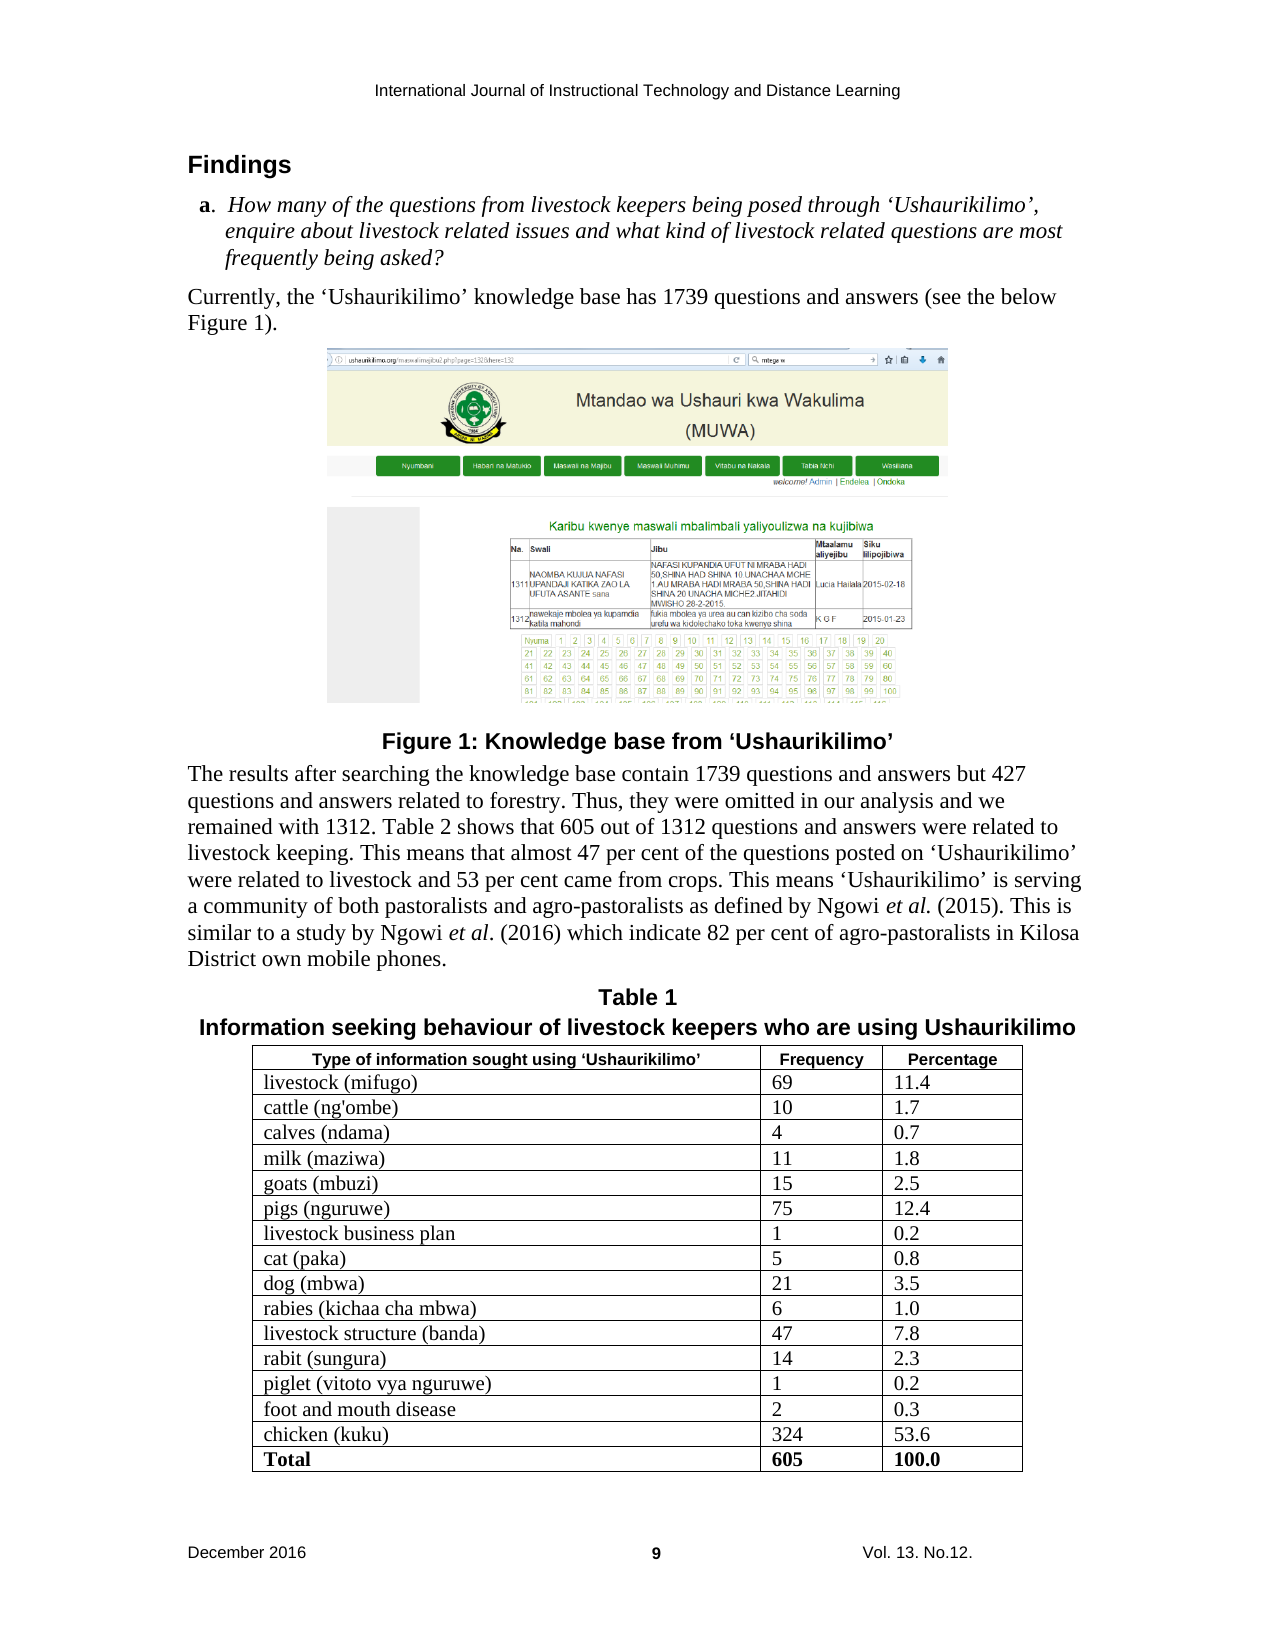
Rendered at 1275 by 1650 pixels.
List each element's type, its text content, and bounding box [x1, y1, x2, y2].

table_cell 324 [761, 1422, 882, 1446]
table_cell milk (maziwa) [253, 1145, 760, 1169]
table_cell 1.7 [883, 1095, 1022, 1119]
table_cell 1.8 [883, 1145, 1022, 1169]
table_cell calves (ndama) [253, 1120, 760, 1144]
table_cell 53.6 [883, 1422, 1022, 1446]
table_cell 0.7 [883, 1120, 1022, 1144]
table_cell cattle (ng'ombe) [253, 1095, 760, 1119]
table_cell 69 [761, 1070, 882, 1094]
table_cell 47 [761, 1321, 882, 1345]
table_cell 6 [761, 1296, 882, 1320]
table_cell 4 [761, 1120, 882, 1144]
text The results after searching the knowledge base contain 1739 questions and answers but 427 questions and answers related to forestry. Thus, they were omitted in our analysis and we remained with 1312. Table 2 shows that 605 out of 1312 questions and answers were related to livestock keeping. This means that almost 47 per cent of the questions posted on ‘Ushaurikilimo’ were related to livestock and 53 per cent came from crops. This means ‘Ushaurikilimo’ is serving a community of both pastoralists and agro-pastoralists as defined by Ngowi et al. (2015). This is similar to a study by Ngowi et al. (2016) which indicate 82 per cent of agro-pastoralists in Kilosa District own mobile phones. [187, 760, 1087, 971]
table_cell livestock structure (banda) [253, 1321, 760, 1345]
table_cell 21 [761, 1271, 882, 1295]
table_cell pigs (nguruwe) [253, 1196, 760, 1220]
table_header Frequency [761, 1046, 882, 1069]
subtitle Figure 1: Knowledge base from ‘Ushaurikilimo’ [187, 728, 1087, 754]
table_cell 75 [761, 1196, 882, 1220]
table_cell 605 [761, 1447, 882, 1471]
table_cell 0.8 [883, 1246, 1022, 1270]
table_cell 5 [761, 1246, 882, 1270]
table_cell 7.8 [883, 1321, 1022, 1345]
table_cell 1 [761, 1371, 882, 1395]
table_cell 0.2 [883, 1371, 1022, 1395]
table_cell dog (mbwa) [253, 1271, 760, 1295]
table_cell chicken (kuku) [253, 1422, 760, 1446]
text Currently, the ‘Ushaurikilimo’ knowledge base has 1739 questions and answers (see the below Figure 1). [187, 283, 1087, 336]
table_cell rabit (sungura) [253, 1346, 760, 1370]
picture [327, 348, 948, 703]
table_cell piglet (vitoto vya nguruwe) [253, 1371, 760, 1395]
table_cell rabies (kichaa cha mbwa) [253, 1296, 760, 1320]
table_cell 12.4 [883, 1196, 1022, 1220]
table_cell 1.0 [883, 1296, 1022, 1320]
table_cell livestock business plan [253, 1221, 760, 1245]
subtitle Information seeking behaviour of livestock keepers who are using Ushaurikilimo [187, 1014, 1087, 1041]
table_cell goats (mbuzi) [253, 1171, 760, 1194]
table_cell 2.5 [883, 1171, 1022, 1194]
table_cell cat (paka) [253, 1246, 760, 1270]
table_cell livestock (mifugo) [253, 1070, 760, 1094]
table_cell foot and mouth disease [253, 1396, 760, 1421]
table_cell 14 [761, 1346, 882, 1370]
table_header Percentage [883, 1046, 1022, 1069]
table_cell 2.3 [883, 1346, 1022, 1370]
table_header Type of information sought using ‘Ushaurikilimo’ [253, 1046, 760, 1069]
table_cell 2 [761, 1396, 882, 1421]
text a. How many of the questions from livestock keepers being posed through ‘Ushaurikilimo’, enquire about livestock related issues and what kind of livestock related questions are most frequently being asked? [187, 191, 1087, 270]
table_cell 11.4 [883, 1070, 1022, 1094]
table_cell 3.5 [883, 1271, 1022, 1295]
table_cell 11 [761, 1145, 882, 1169]
table_cell 1 [761, 1221, 882, 1245]
subtitle Findings [187, 150, 1087, 179]
table_cell 15 [761, 1171, 882, 1194]
subtitle Table 2 [187, 984, 1087, 1010]
table_cell 100.0 [883, 1447, 1022, 1471]
table_cell 0.3 [883, 1396, 1022, 1421]
table_cell 0.2 [883, 1221, 1022, 1245]
table_cell Total [253, 1447, 760, 1471]
table_cell 10 [761, 1095, 882, 1119]
